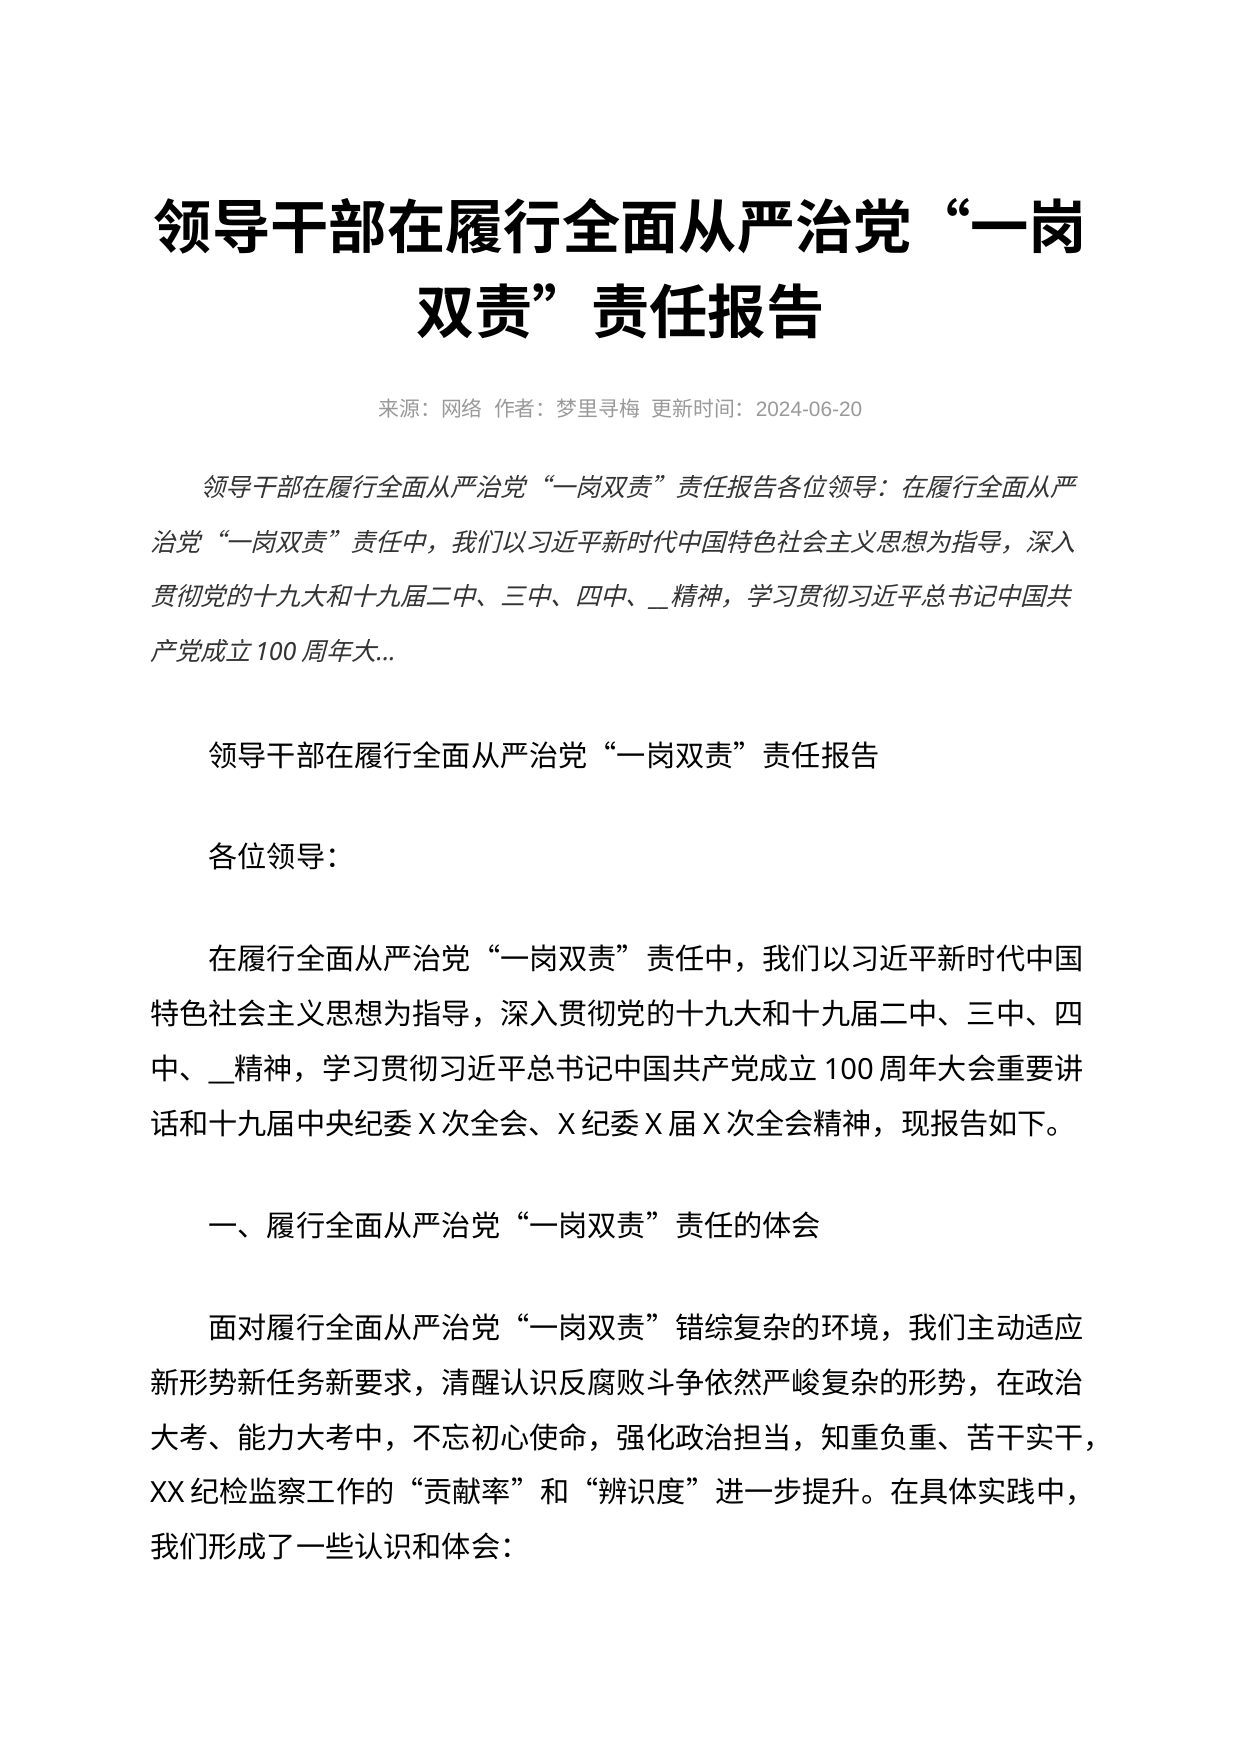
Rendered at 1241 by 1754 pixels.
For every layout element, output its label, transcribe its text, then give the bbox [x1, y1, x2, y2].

text 各位领导： [150, 834, 1090, 876]
text 一、履行全面从严治党“一岗双责”责任的体会 [150, 1203, 1090, 1245]
text 面对履行全面从严治党“一岗双责”错综复杂的环境，我们主动适应新形势新任务新要求，清醒认识反腐败斗争依然严峻复杂的形势，在政治大考、能力大考中，不忘初心使命，强化政治担当，知重负重、苦干实干，XX纪检监察工作的“贡献率”和“辨识度”进一步提升。在具体实践中，我们形成了一些认识和体会： [150, 1304, 1090, 1566]
text 在履行全面从严治党“一岗双责”责任中，我们以习近平新时代中国特色社会主义思想为指导，深入贯彻党的十九大和十九届二中、三中、四中、__精神，学习贯彻习近平总书记中国共产党成立100周年大会重要讲话和十九届中央纪委X次全会、X纪委X届X次全会精神，现报告如下。 [150, 936, 1090, 1143]
subtitle 领导干部在履行全面从严治党“一岗双责”责任报告 [150, 181, 1090, 350]
text 领导干部在履行全面从严治党“一岗双责”责任报告 [150, 732, 1090, 774]
text 领导干部在履行全面从严治党“一岗双责”责任报告各位领导：在履行全面从严治党“一岗双责”责任中，我们以习近平新时代中国特色社会主义思想为指导，深入贯彻党的十九大和十九届二中、三中、四中、__精神，学习贯彻习近平总书记中国共产党成立100周年大... [150, 468, 1090, 667]
text 来源：网络 作者：梦里寻梅 更新时间：2024-06-20 [150, 397, 1090, 421]
